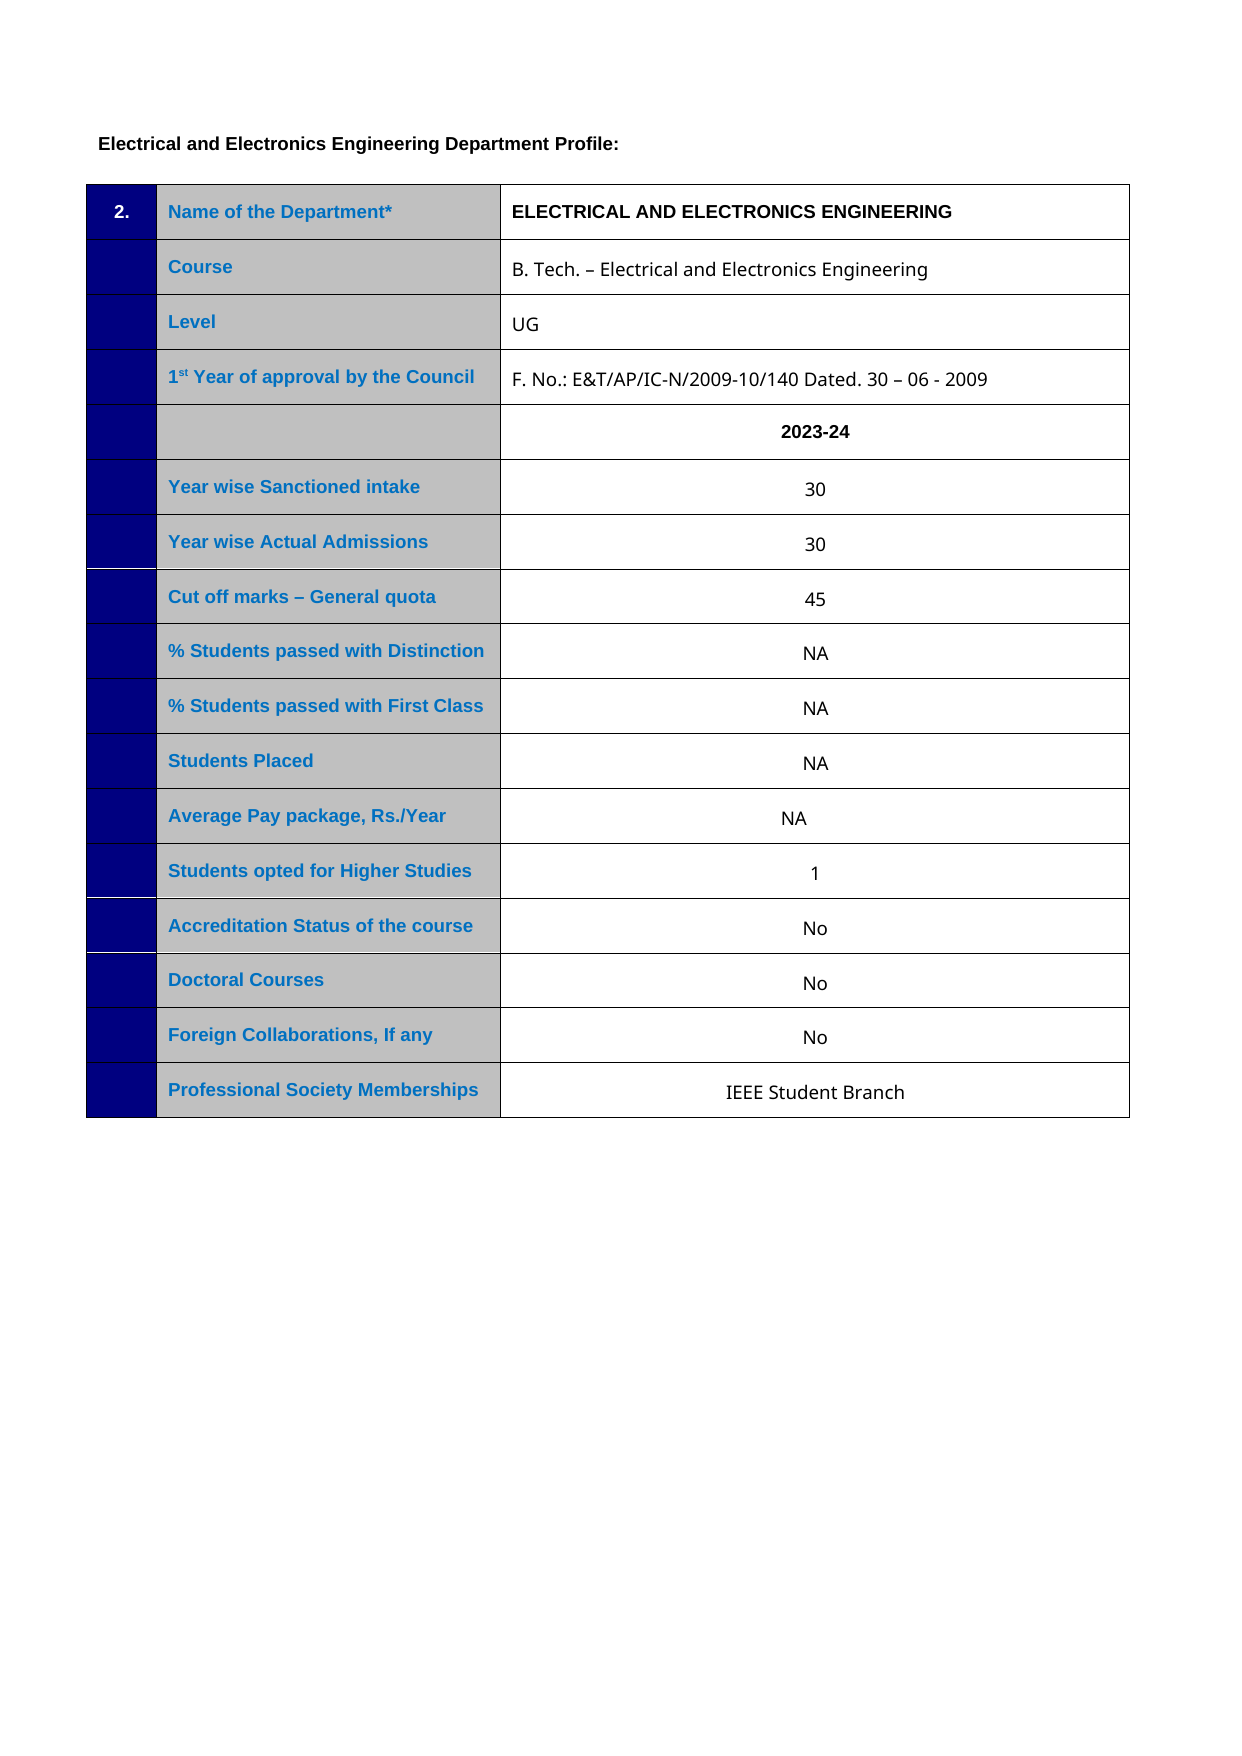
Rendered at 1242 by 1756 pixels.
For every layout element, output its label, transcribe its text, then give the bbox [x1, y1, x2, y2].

table_cell Average Pay package, Rs./Year [157, 789, 500, 843]
table_cell IEEE Student Branch [501, 1063, 1129, 1117]
table_cell [87, 734, 156, 788]
table_cell 45 [501, 570, 1129, 623]
table_cell [87, 1063, 156, 1117]
table_cell % Students passed with Distinction [157, 624, 500, 678]
table_cell [87, 405, 156, 459]
table_cell 30 [501, 515, 1129, 568]
table_cell [87, 240, 156, 294]
table_cell [87, 350, 156, 404]
table_header 2. [87, 185, 156, 239]
table_cell Accreditation Status of the course [157, 899, 500, 952]
table_cell [87, 954, 156, 1007]
text Electrical and Electronics Engineering Department Profile: [98, 132, 1235, 154]
table_cell [87, 295, 156, 349]
table_cell Level [157, 295, 500, 349]
table_cell No [501, 954, 1129, 1007]
table_cell NA [501, 679, 1129, 733]
table_cell F. No.: E&T/AP/IC-N/2009-10/140 Dated. 30 – 06 - 2009 [501, 350, 1129, 404]
table_cell [87, 679, 156, 733]
table_cell Doctoral Courses [157, 954, 500, 1007]
table_cell Cut off marks – General quota [157, 570, 500, 623]
table_cell Foreign Collaborations, If any [157, 1008, 500, 1062]
table_cell UG [501, 295, 1129, 349]
table_cell [87, 1008, 156, 1062]
table_header Name of the Department* [157, 185, 500, 239]
table_cell [87, 789, 156, 843]
table_cell NA [501, 734, 1129, 788]
table_cell 2023-24 [501, 405, 1129, 459]
table_cell [87, 844, 156, 897]
table_cell Course [157, 240, 500, 294]
table_cell Year wise Sanctioned intake [157, 460, 500, 514]
table_cell NA [501, 624, 1129, 678]
table_cell 1st Year of approval by the Council [157, 350, 500, 404]
table_cell Year wise Actual Admissions [157, 515, 500, 568]
table_cell Students Placed [157, 734, 500, 788]
table_cell 1 [501, 844, 1129, 897]
table_cell NA [501, 789, 1129, 843]
table_cell [87, 460, 156, 514]
table_cell Students opted for Higher Studies [157, 844, 500, 897]
table_cell B. Tech. – Electrical and Electronics Engineering [501, 240, 1129, 294]
table_cell [87, 570, 156, 623]
table_cell % Students passed with First Class [157, 679, 500, 733]
table_cell No [501, 899, 1129, 952]
table_cell [157, 405, 500, 459]
table_cell [87, 515, 156, 568]
table_cell 30 [501, 460, 1129, 514]
table_cell [87, 624, 156, 678]
table_header ELECTRICAL AND ELECTRONICS ENGINEERING [501, 185, 1129, 239]
table_cell [87, 899, 156, 952]
table_cell Professional Society Memberships [157, 1063, 500, 1117]
table_cell No [501, 1008, 1129, 1062]
